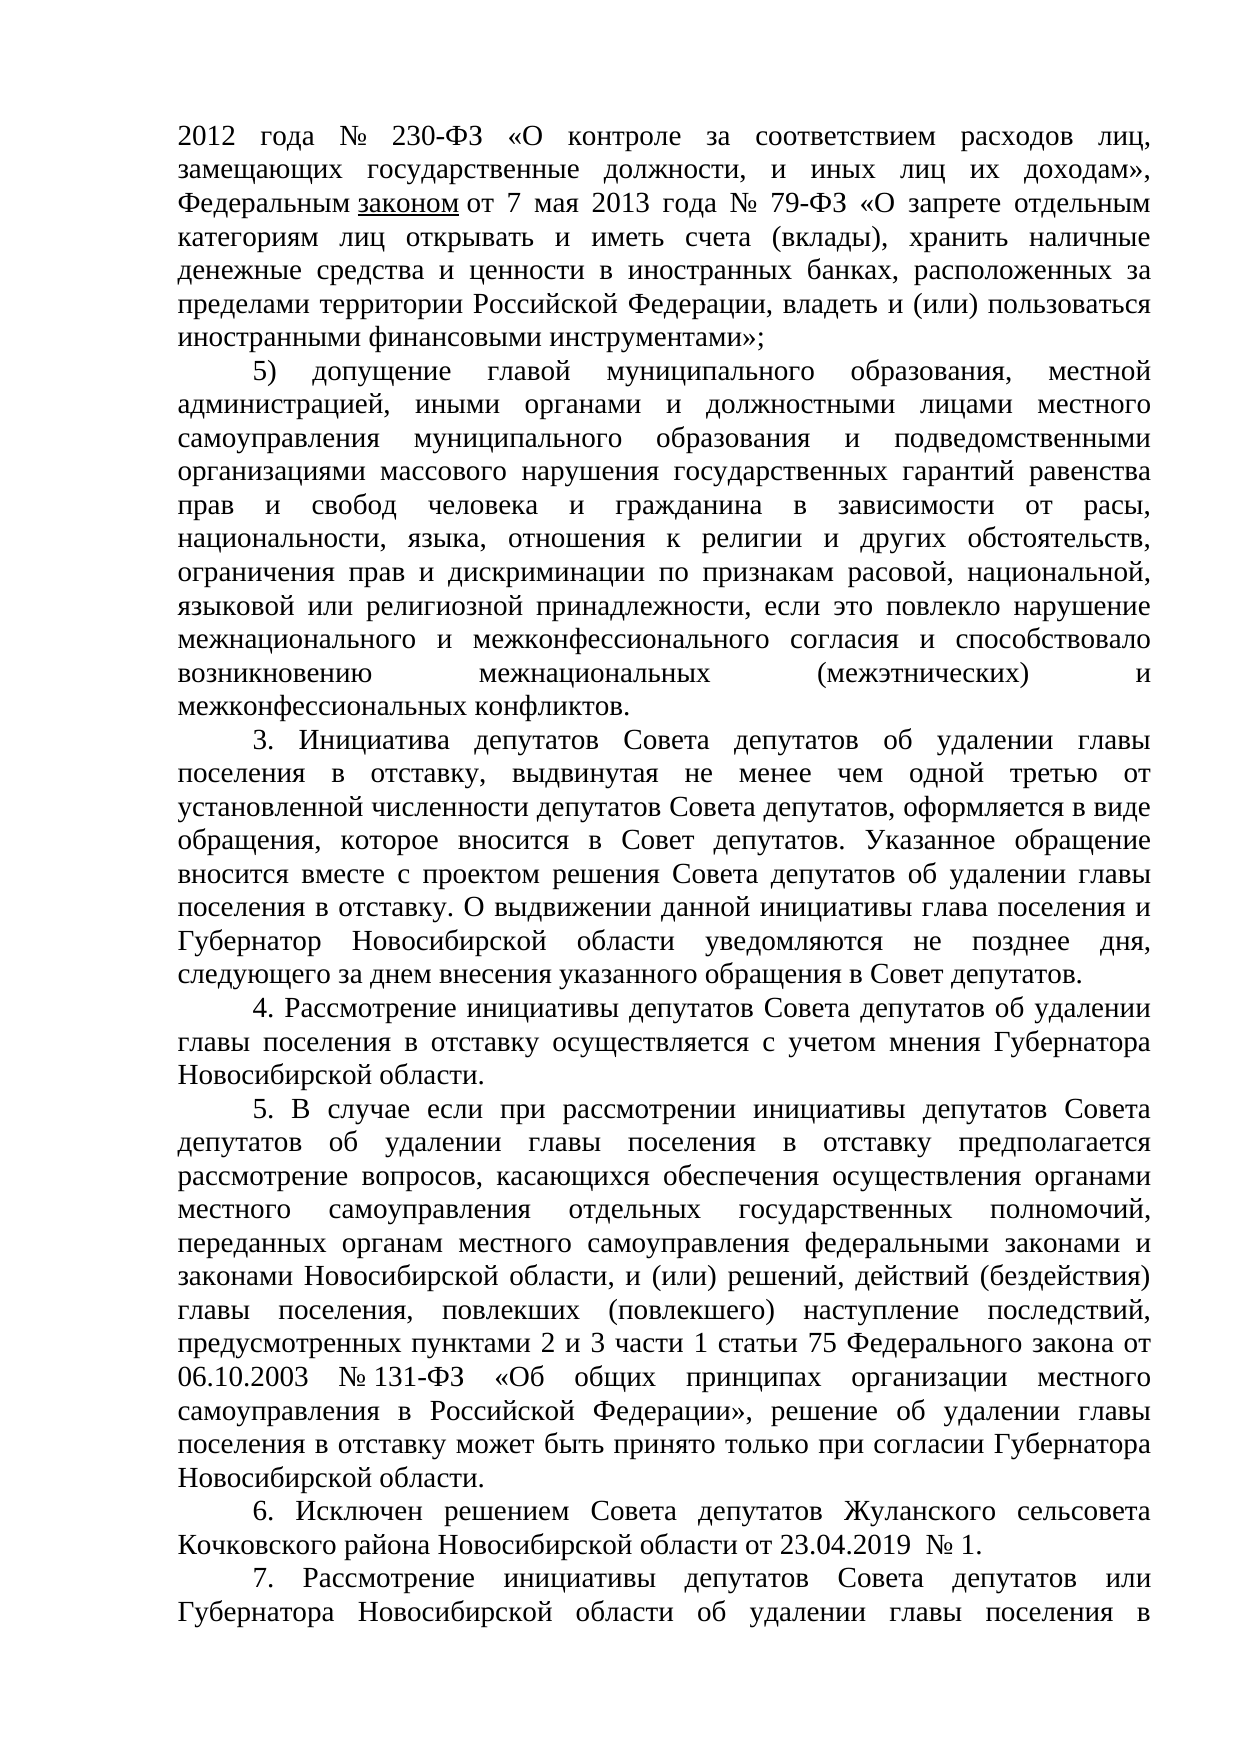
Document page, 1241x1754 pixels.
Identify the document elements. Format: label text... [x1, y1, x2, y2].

text 5. В случае если при рассмотрении инициативы депутатов Совета депутатов об удалении главы поселения в отставку предполагается рассмотрение вопросов, касающихся обеспечения осуществления органами местного самоуправления отдельных государственных полномочий, переданных органам местного самоуправления федеральными законами и законами Новосибирской области, и (или) решений, действий (бездействия) главы поселения, повлекших (повлекшего) наступление последствий, предусмотренных пунктами 2 и 3 части 1 статьи 75 Федерального закона от 06.10.2003 № 131-ФЗ «Об общих принципах организации местного самоуправления в Российской Федерации», решение об удалении главы поселения в отставку может быть принято только при согласии Губернатора Новосибирской области. [177, 1091, 1152, 1493]
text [177, 1560, 1152, 1627]
text 5) допущение главой муниципального образования, местной администрацией, иными органами и должностными лицами местного самоуправления муниципального образования и подведомственными организациями массового нарушения государственных гарантий равенства прав и свобод человека и гражданина в зависимости от расы, национальности, языка, отношения к религии и других обстоятельств, ограничения прав и дискриминации по признакам расовой, национальной, языковой или религиозной принадлежности, если это повлекло нарушение межнационального и межконфессионального согласия и способствовало возникновению межнациональных (межэтнических) и межконфессиональных конфликтов. [177, 353, 1152, 722]
text 3. Инициатива депутатов Совета депутатов об удалении главы поселения в отставку, выдвинутая не менее чем одной третью от установленной численности депутатов Совета депутатов, оформляется в виде обращения, которое вносится в Совет депутатов. Указанное обращение вносится вместе с проектом решения Совета депутатов об удалении главы поселения в отставку. О выдвижении данной инициативы глава поселения и Губернатор Новосибирской области уведомляются не позднее дня, следующего за днем внесения указанного обращения в Совет депутатов. [177, 722, 1152, 990]
text 4. Рассмотрение инициативы депутатов Совета депутатов об удалении главы поселения в отставку осуществляется с учетом мнения Губернатора Новосибирской области. [177, 990, 1152, 1091]
text 6. Исключен решением Совета депутатов Жуланского сельсовета Кочковского района Новосибирской области от 23.04.2019 № 1. [177, 1493, 1152, 1560]
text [177, 118, 1152, 353]
